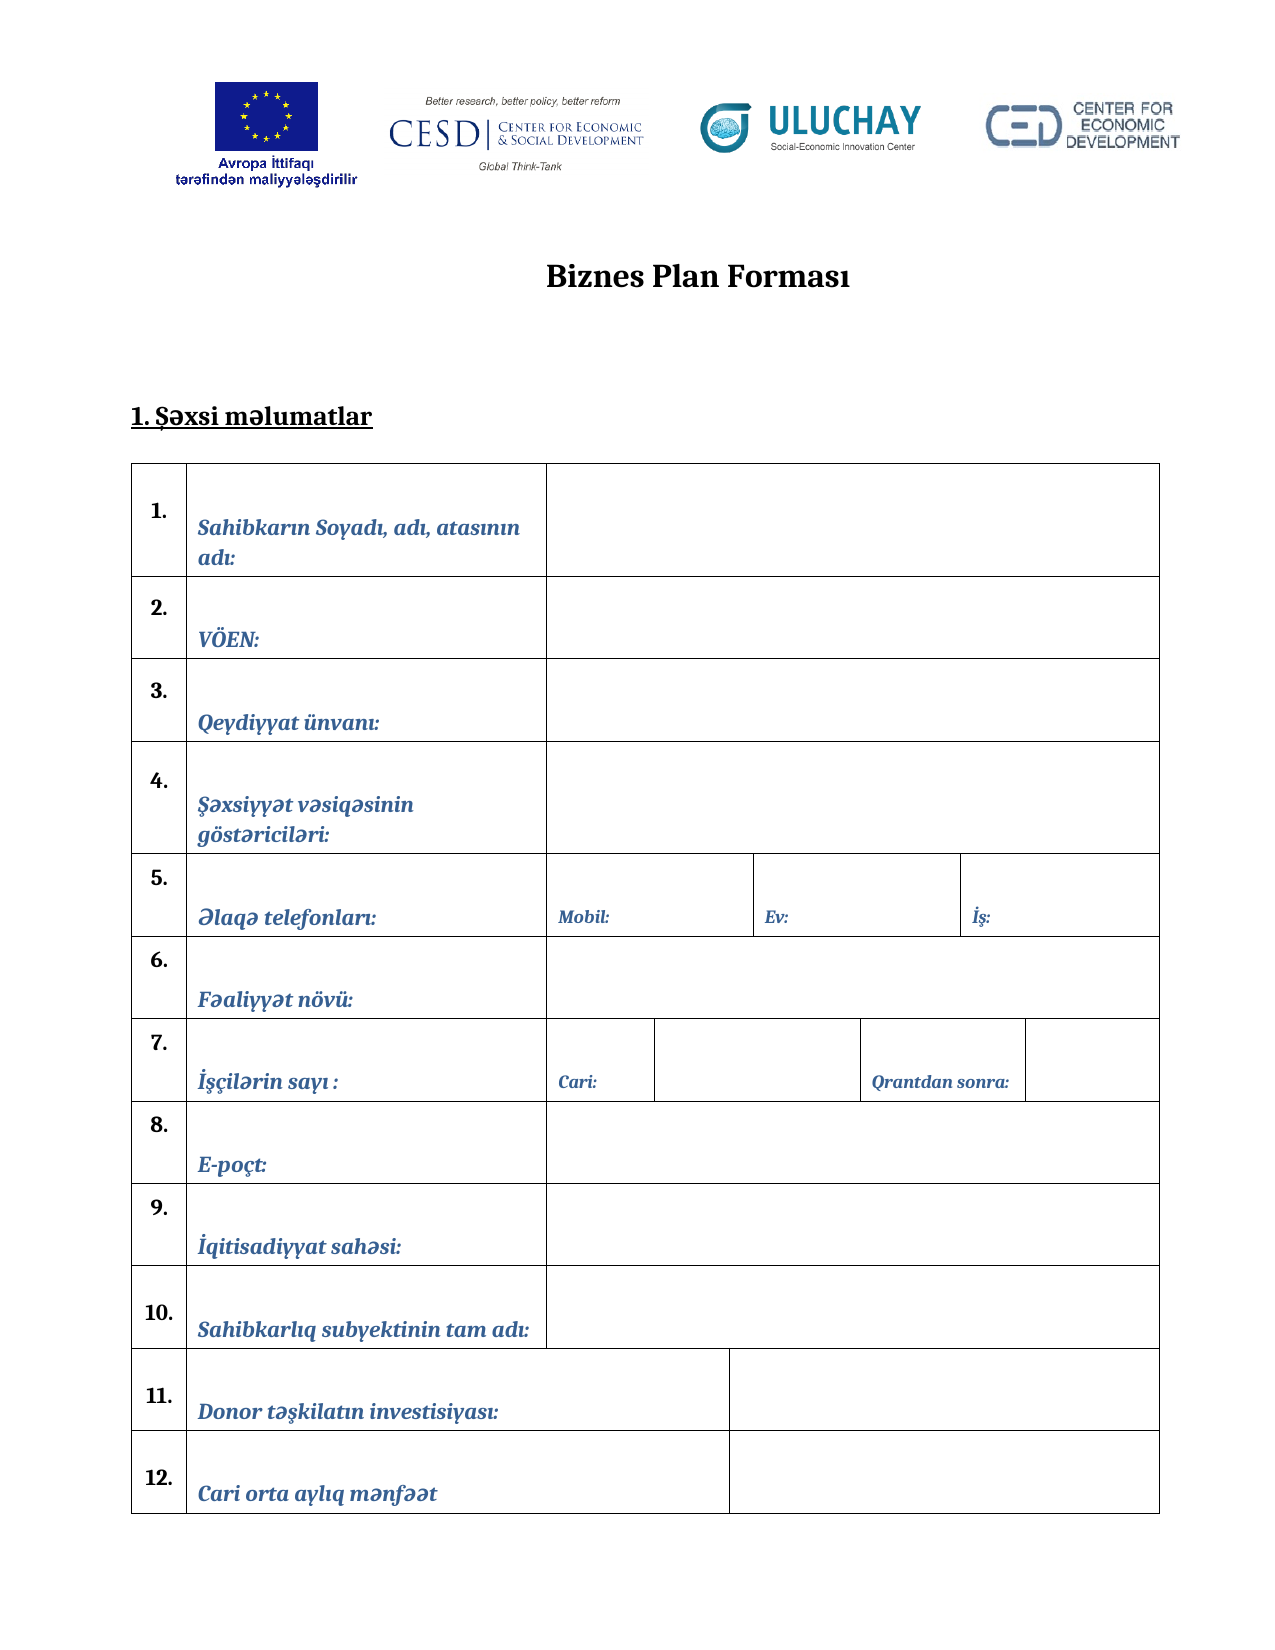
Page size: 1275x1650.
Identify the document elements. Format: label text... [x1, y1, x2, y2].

table_cell [547, 659, 1159, 741]
table_cell Qrantdan sonra: [861, 1019, 1025, 1101]
table_cell [547, 1184, 1159, 1265]
table_cell 9. [132, 1184, 186, 1265]
picture [161, 65, 366, 194]
table_cell Cari: [547, 1019, 654, 1101]
table_cell VÖEN: [187, 577, 546, 658]
table_cell İş: [961, 854, 1159, 936]
table_cell 12. [132, 1431, 186, 1512]
title Biznes Plan Forması [131, 257, 1191, 296]
table_cell Şəxsiyyət vəsiqəsinin göstəriciləri: [187, 742, 546, 853]
table_cell [730, 1431, 1159, 1512]
table_cell Cari orta aylıq mənfəət [187, 1431, 729, 1512]
table_cell İşçilərin sayı : [187, 1019, 546, 1101]
table_header Sahibkarın Soyadı, adı, atasının adı: [187, 464, 546, 576]
table_cell Sahibkarlıq subyektinin tam adı: [187, 1266, 546, 1348]
table_cell Qeydiyyat ünvanı: [187, 659, 546, 741]
table_cell 7. [132, 1019, 186, 1101]
table_cell 8. [132, 1102, 186, 1183]
table_cell 6. [132, 937, 186, 1018]
table_cell 2. [132, 577, 186, 658]
table_cell Fəaliyyət növü: [187, 937, 546, 1018]
table_cell İqitisadiyyat sahəsi: [187, 1184, 546, 1265]
table_cell [655, 1019, 860, 1101]
table_cell [547, 1266, 1159, 1348]
table_cell E-poçt: [187, 1102, 546, 1183]
picture [384, 88, 649, 180]
table_cell [547, 937, 1159, 1018]
table_cell Ev: [754, 854, 960, 936]
table_cell [547, 577, 1159, 658]
table_header [547, 464, 1159, 576]
table_cell 3. [132, 659, 186, 741]
title 1. Şəxsi məlumatlar [131, 401, 1191, 432]
table_cell Mobil: [547, 854, 753, 936]
table_cell 4. [132, 742, 186, 853]
table_cell Donor təşkilatın investisiyası: [187, 1349, 729, 1430]
table_cell [547, 1102, 1159, 1183]
table_header 1. [132, 464, 186, 576]
table_cell [1026, 1019, 1159, 1101]
table_cell [730, 1349, 1159, 1430]
table_cell 5. [132, 854, 186, 936]
table_cell [547, 742, 1159, 853]
table_cell 10. [132, 1266, 186, 1348]
picture [966, 93, 1182, 153]
table_cell Əlaqə telefonları: [187, 854, 546, 936]
table_cell 11. [132, 1349, 186, 1430]
picture [700, 103, 921, 153]
